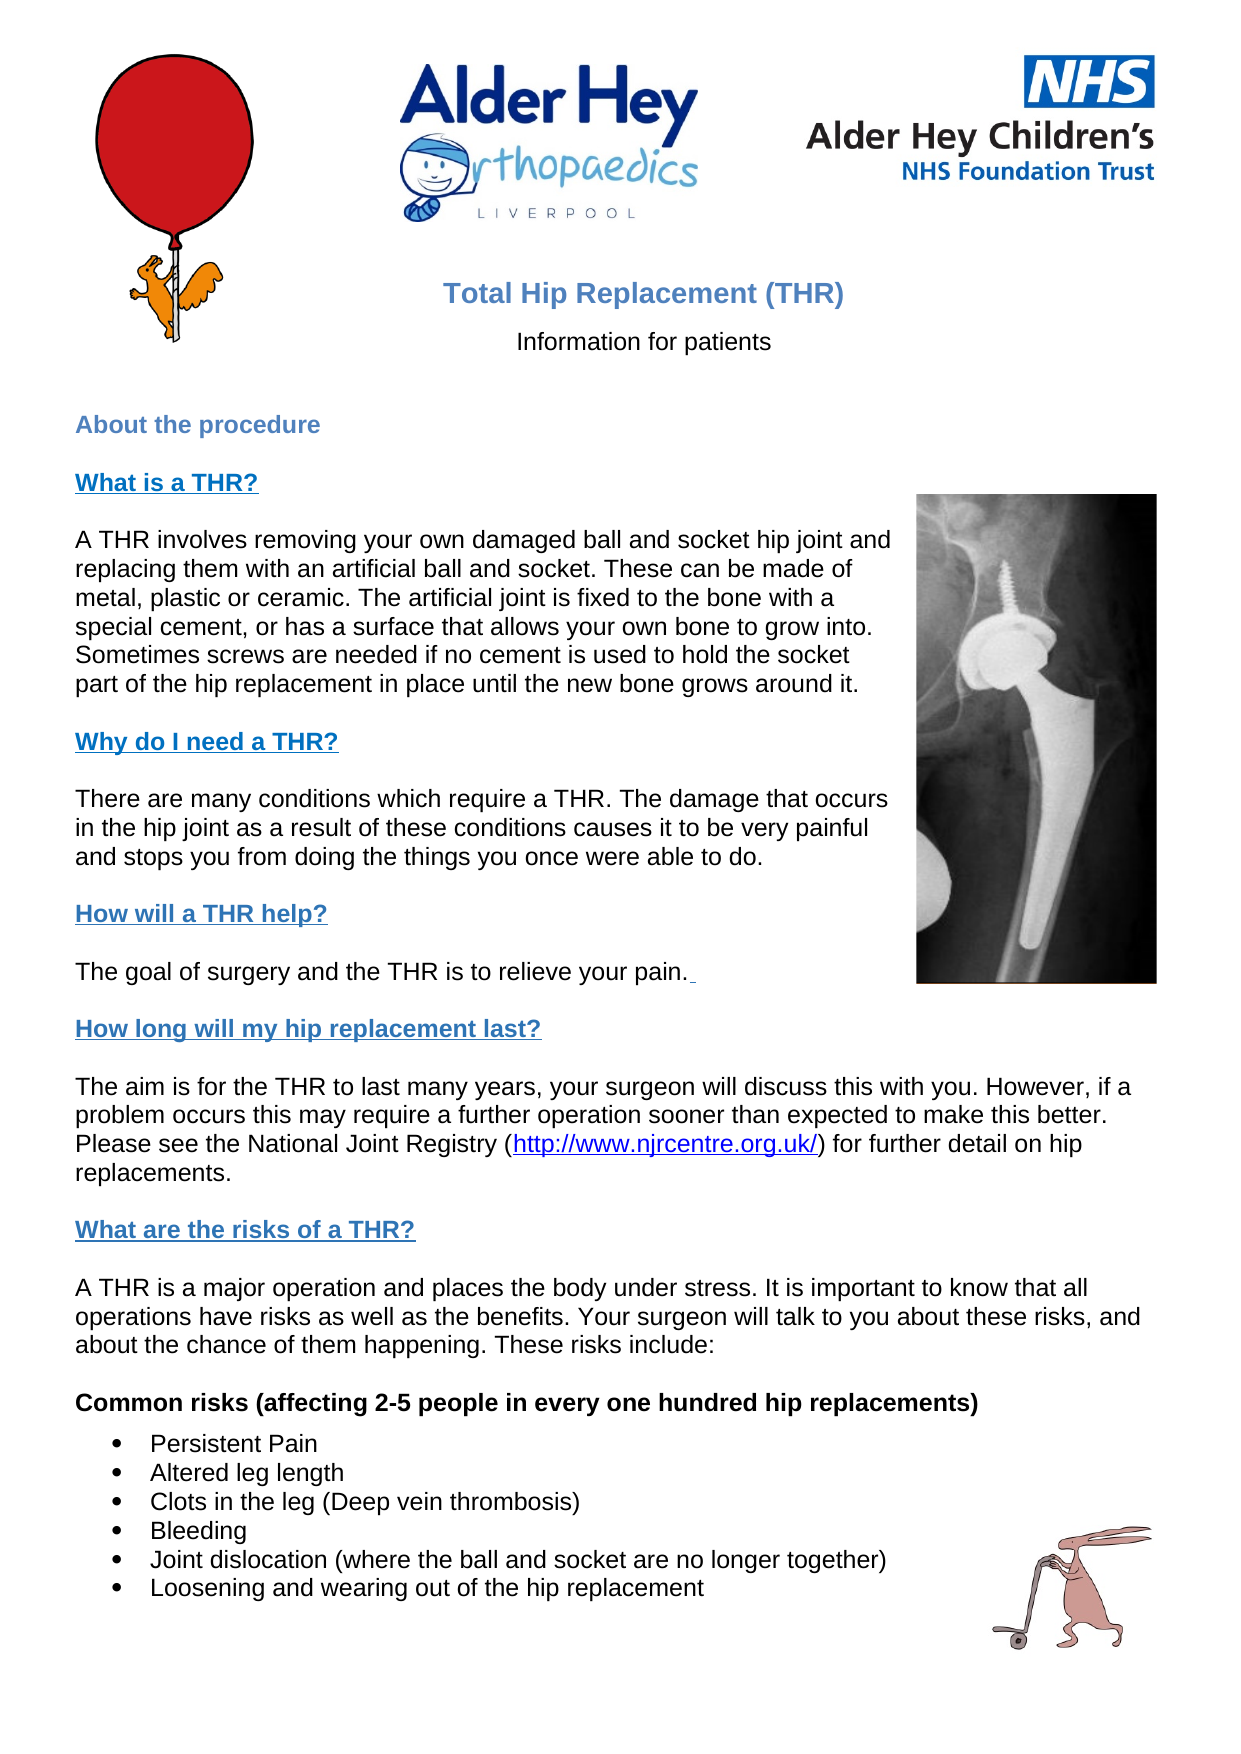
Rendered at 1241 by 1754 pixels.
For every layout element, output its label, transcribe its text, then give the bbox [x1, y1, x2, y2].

picture [71, 52, 267, 349]
text What is a THR? [75, 468, 1165, 497]
text What are the risks of a THR? [75, 1215, 1165, 1244]
list Clots in the leg (Deep vein thrombosis) [112, 1487, 1165, 1516]
picture [916, 494, 1157, 984]
list Loosening and wearing out of the hip replacement [112, 1573, 1165, 1602]
picture [960, 1512, 1204, 1665]
list Persistent Pain [112, 1429, 1165, 1458]
text A THR is a major operation and places the body under stress. It is important to know that all operations have risks as well as the benefits. Your surgeon will talk to you about these risks, and about the chance of them happening. These risks include: [75, 1273, 1165, 1359]
picture [400, 64, 698, 222]
text A THR involves removing your own damaged ball and socket hip joint and replacing them with an artificial ball and socket. These can be made of metal, plastic or ceramic. The artificial joint is fixed to the bone with a special cement, or has a surface that allows your own bone to grow into. Sometimes screws are needed if no cement is used to hold the socket part of the hip replacement in place until the new bone grows around it. [75, 525, 916, 698]
list Joint dislocation (where the ball and socket are no longer together) [112, 1544, 1165, 1573]
text Why do I need a THR? [75, 727, 916, 755]
text The aim is for the THR to last many years, your surgeon will discuss this with you. However, if a problem occurs this may require a further operation sooner than expected to make this better. Please see the National Joint Registry (http://www.njrcentre.org.uk/) for further detail on hip replacements. [75, 1072, 1165, 1187]
picture [798, 47, 1163, 187]
text About the procedure [75, 410, 1165, 439]
text How long will my hip replacement last? [75, 1014, 1165, 1043]
text The goal of surgery and the THR is to relieve your pain. [75, 957, 1165, 985]
text Common risks (affecting 2-5 people in every one hundred hip replacements) [75, 1388, 1165, 1417]
text How will a THR help? [75, 899, 916, 928]
text There are many conditions which require a THR. The damage that occurs in the hip joint as a result of these conditions causes it to be very painful and stops you from doing the things you once were able to do. [75, 784, 916, 870]
list Altered leg length [112, 1458, 1165, 1487]
list Bleeding [112, 1516, 1165, 1544]
